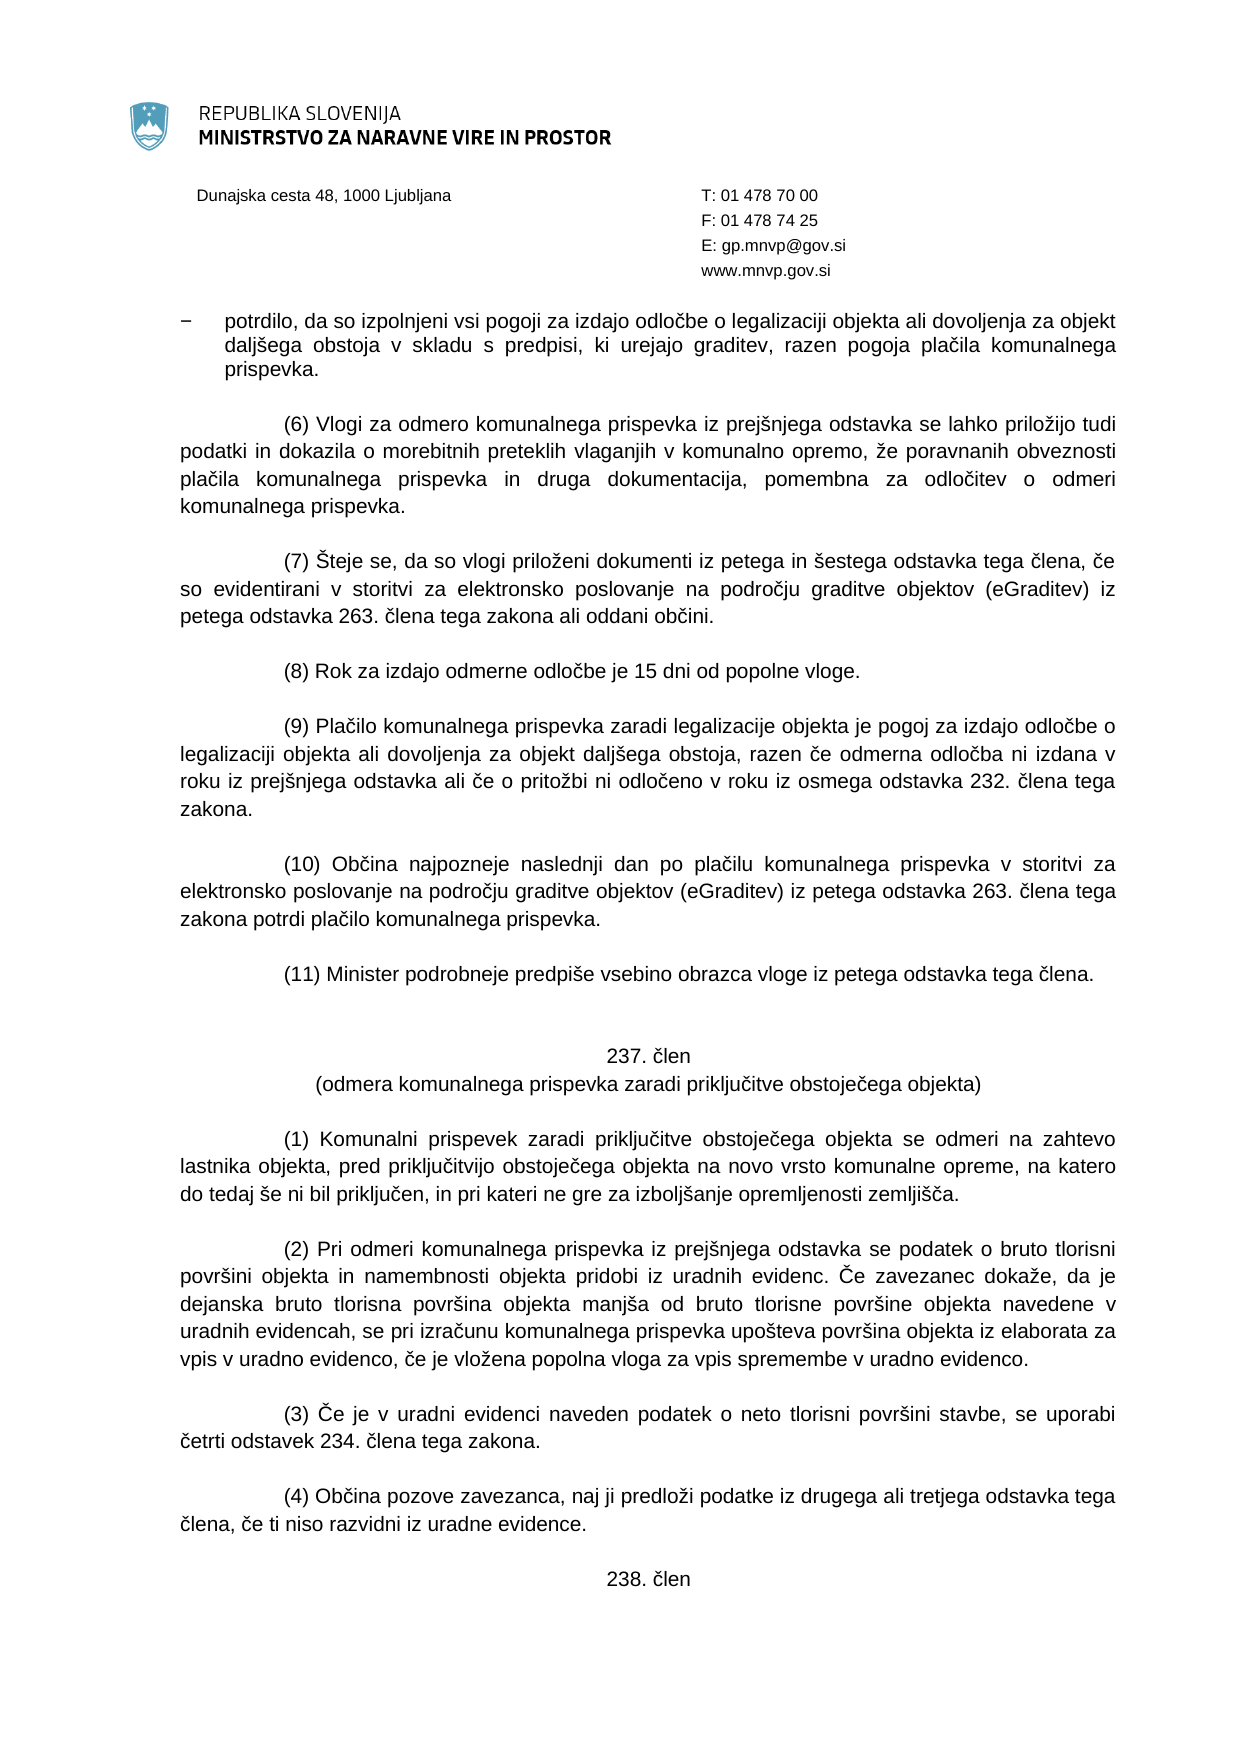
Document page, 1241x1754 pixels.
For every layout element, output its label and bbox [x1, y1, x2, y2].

picture [24, 5, 705, 152]
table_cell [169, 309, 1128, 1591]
